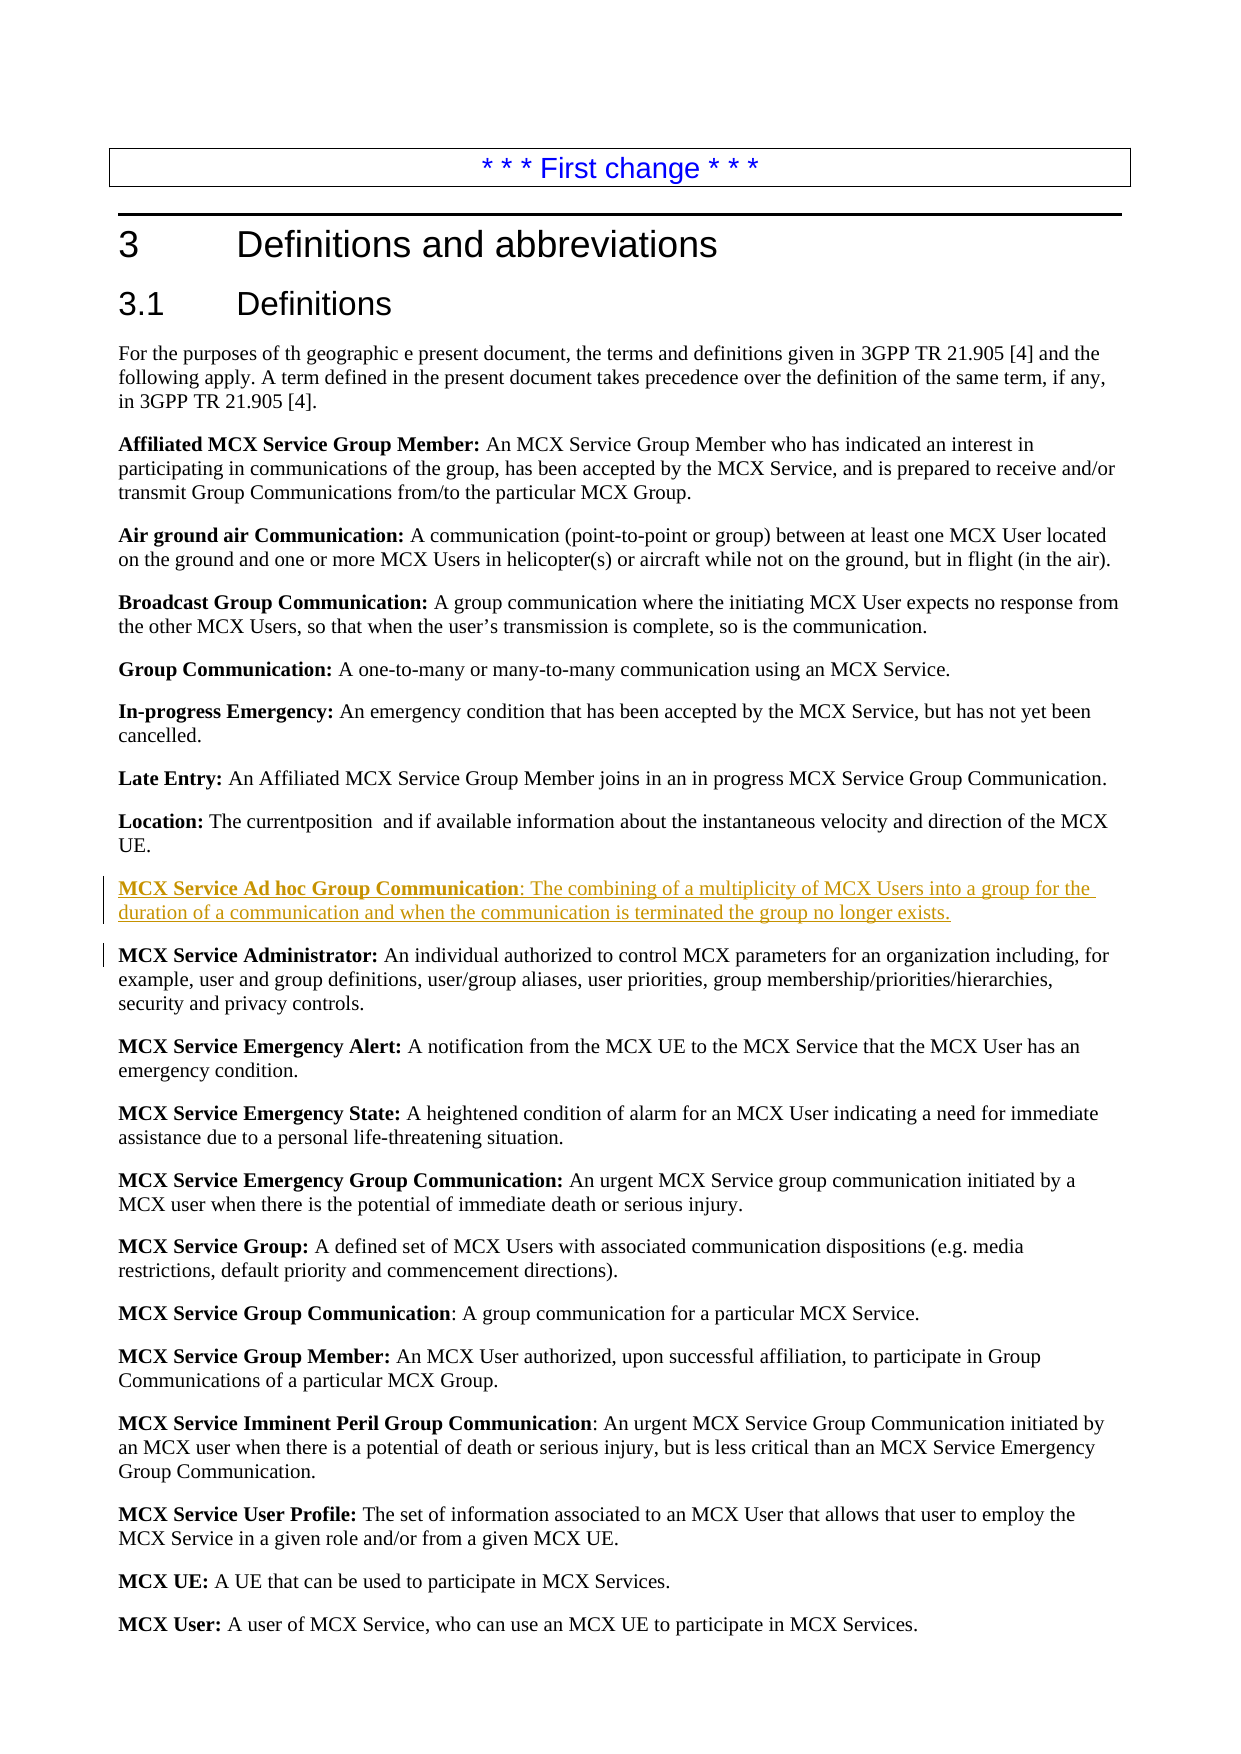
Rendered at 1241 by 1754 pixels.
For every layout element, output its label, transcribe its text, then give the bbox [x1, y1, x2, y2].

text MCX Service Administrator: An individual authorized to control MCX parameters for an organization including, for example, user and group definitions, user/group aliases, user priorities, group membership/priorities/hierarchies, security and privacy controls. [118, 943, 1122, 1015]
text MCX Service Group: A defined set of MCX Users with associated communication dispositions (e.g. media restrictions, default priority and commencement directions). [118, 1234, 1122, 1282]
text Broadcast Group Communication: A group communication where the initiating MCX User expects no response from the other MCX Users, so that when the user’s transmission is complete, so is the communication. [118, 590, 1122, 638]
text For the purposes of th geographic e present document, the terms and definitions given in 3GPP TR 21.905 [4] and the following apply. A term defined in the present document takes precedence over the definition of the same term, if any, in 3GPP TR 21.905 [4]. [118, 341, 1122, 413]
subtitle 3.1 Definitions [118, 284, 1122, 322]
text * * * First change * * * [110, 149, 1130, 186]
text Late Entry: An Affiliated MCX Service Group Member joins in an in progress MCX Service Group Communication. [118, 766, 1122, 790]
text MCX Service Emergency Alert: A notification from the MCX UE to the MCX Service that the MCX User has an emergency condition. [118, 1034, 1122, 1082]
text MCX UE: A UE that can be used to participate in MCX Services. [118, 1569, 1122, 1593]
text Location: The currentposition and if available information about the instantaneous velocity and direction of the MCX UE. [118, 809, 1122, 857]
text Affiliated MCX Service Group Member: An MCX Service Group Member who has indicated an interest in participating in communications of the group, has been accepted by the MCX Service, and is prepared to receive and/or transmit Group Communications from/to the particular MCX Group. [118, 432, 1122, 504]
text MCX Service Group Communication: A group communication for a particular MCX Service. [118, 1301, 1122, 1325]
text Group Communication: A one-to-many or many-to-many communication using an MCX Service. [118, 657, 1122, 681]
subtitle 3 Definitions and abbreviations [118, 216, 1122, 265]
text MCX User: A user of MCX Service, who can use an MCX UE to participate in MCX Services. [118, 1612, 1122, 1636]
text MCX Service Emergency Group Communication: An urgent MCX Service group communication initiated by a MCX user when there is the potential of immediate death or serious injury. [118, 1167, 1122, 1216]
text MCX Service User Profile: The set of information associated to an MCX User that allows that user to employ the MCX Service in a given role and/or from a given MCX UE. [118, 1502, 1122, 1550]
text In-progress Emergency: An emergency condition that has been accepted by the MCX Service, but has not yet been cancelled. [118, 699, 1122, 747]
text MCX Service Emergency State: A heightened condition of alarm for an MCX User indicating a need for immediate assistance due to a personal life-threatening situation. [118, 1101, 1122, 1149]
text Air ground air Communication: A communication (point-to-point or group) between at least one MCX User located on the ground and one or more MCX Users in helicopter(s) or aircraft while not on the ground, but in flight (in the air). [118, 523, 1122, 571]
text MCX Service Imminent Peril Group Communication: An urgent MCX Service Group Communication initiated by an MCX user when there is a potential of death or serious injury, but is less critical than an MCX Service Emergency Group Communication. [118, 1411, 1122, 1483]
text MCX Service Group Member: An MCX User authorized, upon successful affiliation, to participate in Group Communications of a particular MCX Group. [118, 1344, 1122, 1392]
